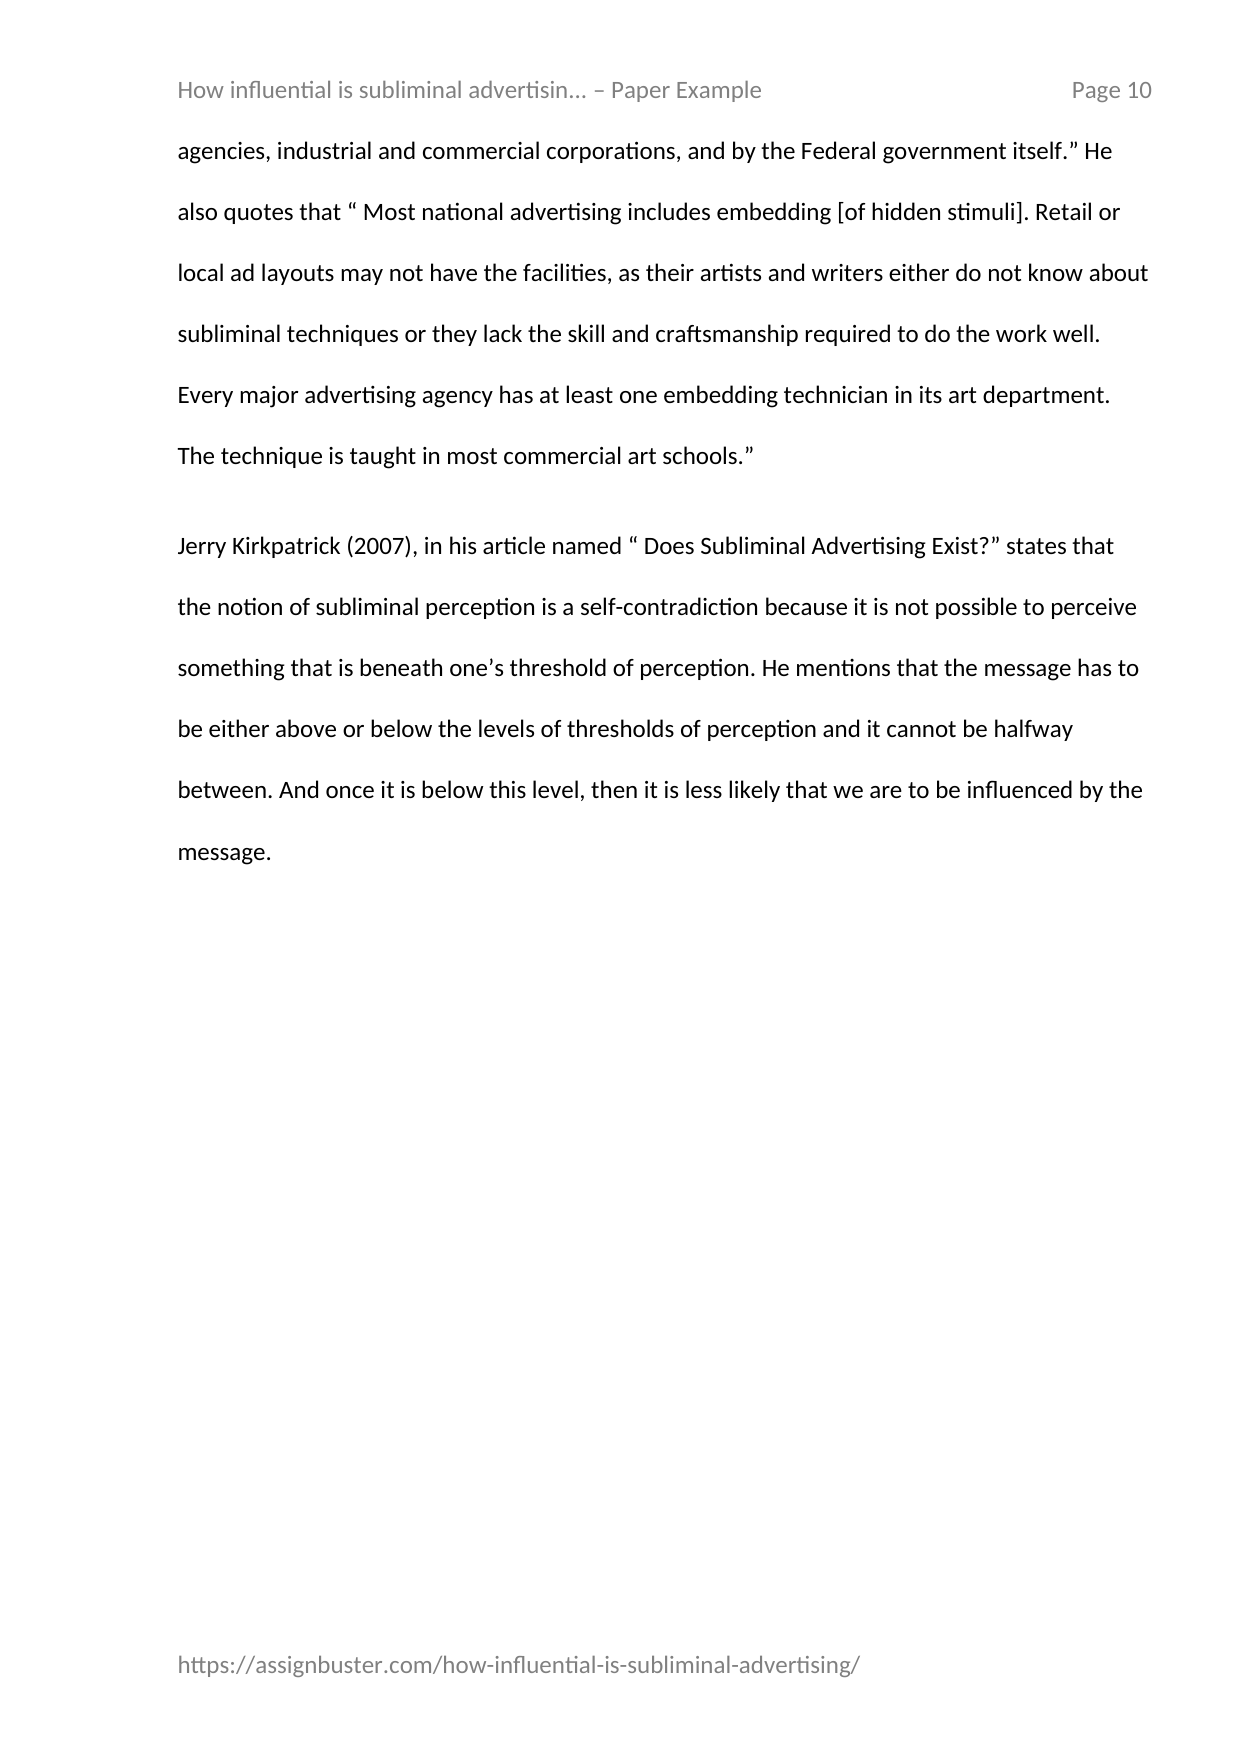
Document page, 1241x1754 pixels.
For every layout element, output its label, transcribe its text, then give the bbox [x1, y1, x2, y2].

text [177, 135, 1152, 471]
text Jerry Kirkpatrick (2007), in his article named “ Does Subliminal Advertising Exist?” states that the notion of subliminal perception is a self-contradiction because it is not possible to perceive something that is beneath one’s threshold of perception. He mentions that the message has to be either above or below the levels of thresholds of perception and it cannot be halfway between. And once it is below this level, then it is less likely that we are to be influenced by the message. [177, 531, 1152, 866]
